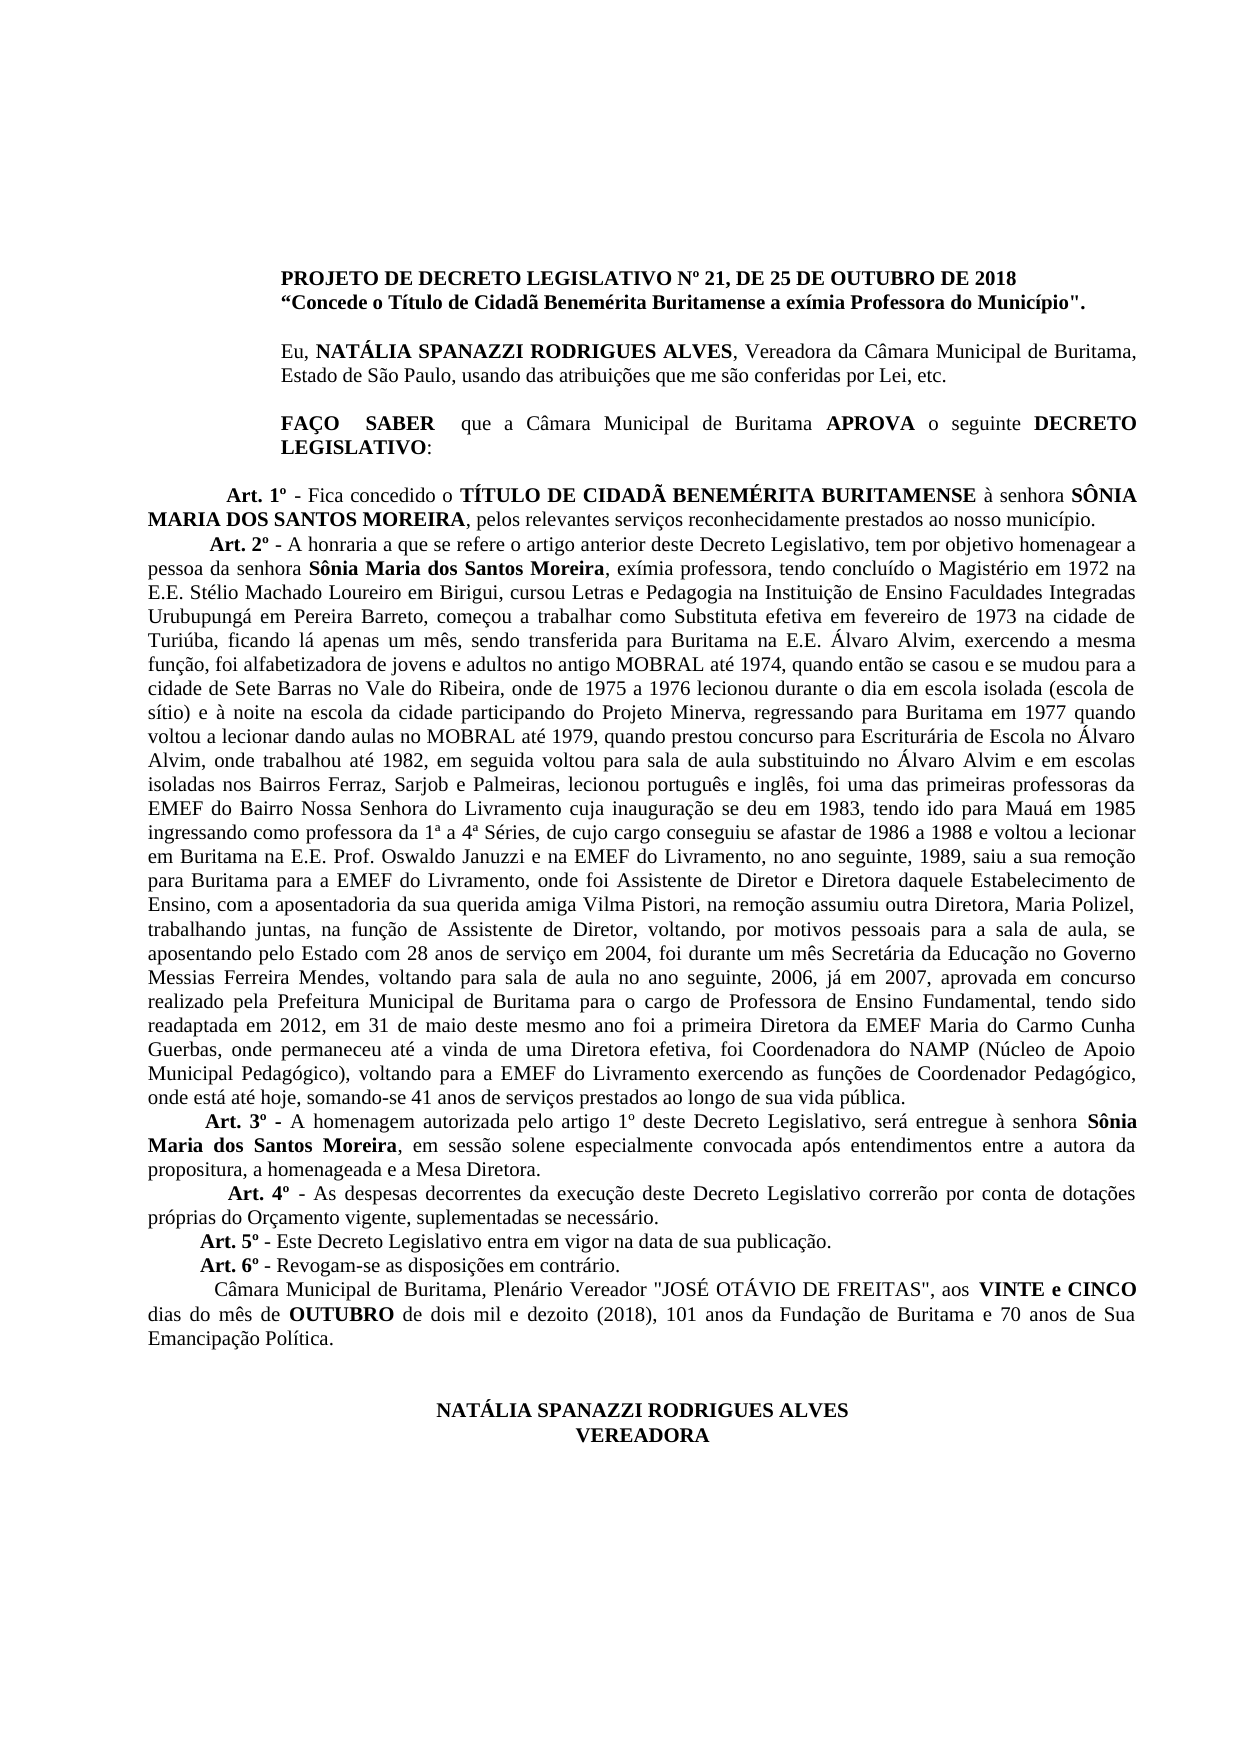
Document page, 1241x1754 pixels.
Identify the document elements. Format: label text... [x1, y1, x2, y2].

text PROJETO DE DECRETO LEGISLATIVO Nº 21, DE 25 DE OUTUBRO DE 2018 [281, 266, 1137, 290]
text Art. 6º - Revogam-se as disposições em contrário. [148, 1253, 1137, 1277]
text VEREADORA [148, 1423, 1137, 1447]
text Art. 5º - Este Decreto Legislativo entra em vigor na data de sua publicação. [148, 1229, 1137, 1253]
text Art. 2º - A honraria a que se refere o artigo anterior deste Decreto Legislativo, tem por objetivo homenagear a pessoa da senhora Sônia Maria dos Santos Moreira, exímia professora, tendo concluído o Magistério em 1972 na E.E. Stélio Machado Loureiro em Birigui, cursou Letras e Pedagogia na Instituição de Ensino Faculdades Integradas Urubupungá em Pereira Barreto, começou a trabalhar como Substituta efetiva em fevereiro de 1973 na cidade de Turiúba, ficando lá apenas um mês, sendo transferida para Buritama na E.E. Álvaro Alvim, exercendo a mesma função, foi alfabetizadora de jovens e adultos no antigo MOBRAL até 1974, quando então se casou e se mudou para a cidade de Sete Barras no Vale do Ribeira, onde de 1975 a 1976 lecionou durante o dia em escola isolada (escola de sítio) e à noite na escola da cidade participando do Projeto Minerva, regressando para Buritama em 1977 quando voltou a lecionar dando aulas no MOBRAL até 1979, quando prestou concurso para Escriturária de Escola no Álvaro Alvim, onde trabalhou até 1982, em seguida voltou para sala de aula substituindo no Álvaro Alvim e em escolas isoladas nos Bairros Ferraz, Sarjob e Palmeiras, lecionou português e inglês, foi uma das primeiras professoras da EMEF do Bairro Nossa Senhora do Livramento cuja inauguração se deu em 1983, tendo ido para Mauá em 1985 ingressando como professora da 1ª a 4ª Séries, de cujo cargo conseguiu se afastar de 1986 a 1988 e voltou a lecionar em Buritama na E.E. Prof. Oswaldo Januzzi e na EMEF do Livramento, no ano seguinte, 1989, saiu a sua remoção para Buritama para a EMEF do Livramento, onde foi Assistente de Diretor e Diretora daquele Estabelecimento de Ensino, com a aposentadoria da sua querida amiga Vilma Pistori, na remoção assumiu outra Diretora, Maria Polizel, trabalhando juntas, na função de Assistente de Diretor, voltando, por motivos pessoais para a sala de aula, se aposentando pelo Estado com 28 anos de serviço em 2004, foi durante um mês Secretária da Educação no Governo Messias Ferreira Mendes, voltando para sala de aula no ano seguinte, 2006, já em 2007, aprovada em concurso realizado pela Prefeitura Municipal de Buritama para o cargo de Professora de Ensino Fundamental, tendo sido readaptada em 2012, em 31 de maio deste mesmo ano foi a primeira Diretora da EMEF Maria do Carmo Cunha Guerbas, onde permaneceu até a vinda de uma Diretora efetiva, foi Coordenadora do NAMP (Núcleo de Apoio Municipal Pedagógico), voltando para a EMEF do Livramento exercendo as funções de Coordenador Pedagógico, onde está até hoje, somando-se 41 anos de serviços prestados ao longo de sua vida pública. [148, 531, 1137, 1109]
text Art. 4º - As despesas decorrentes da execução deste Decreto Legislativo correrão por conta de dotações próprias do Orçamento vigente, suplementadas se necessário. [148, 1181, 1137, 1229]
text “Concede o Título de Cidadã Benemérita Buritamense a exímia Professora do Município". [281, 290, 1137, 314]
text NATÁLIA SPANAZZI RODRIGUES ALVES [148, 1398, 1137, 1422]
text Eu, NATÁLIA SPANAZZI RODRIGUES ALVES, Vereadora da Câmara Municipal de Buritama, Estado de São Paulo, usando das atribuições que me são conferidas por Lei, etc. [281, 339, 1137, 387]
text Art. 1º - Fica concedido o TÍTULO DE CIDADÃ BENEMÉRITA BURITAMENSE à senhora SÔNIA MARIA DOS SANTOS MOREIRA, pelos relevantes serviços reconhecidamente prestados ao nosso município. [148, 483, 1137, 531]
text Câmara Municipal de Buritama, Plenário Vereador "JOSÉ OTÁVIO DE FREITAS", aos VINTE e CINCO dias do mês de OUTUBRO de dois mil e dezoito (2018), 101 anos da Fundação de Buritama e 70 anos de Sua Emancipação Política. [148, 1277, 1137, 1349]
text FAÇO SABER que a Câmara Municipal de Buritama APROVA o seguinte DECRETO LEGISLATIVO: [281, 411, 1137, 459]
text Art. 3º - A homenagem autorizada pelo artigo 1º deste Decreto Legislativo, será entregue à senhora Sônia Maria dos Santos Moreira, em sessão solene especialmente convocada após entendimentos entre a autora da propositura, a homenageada e a Mesa Diretora. [148, 1109, 1137, 1181]
